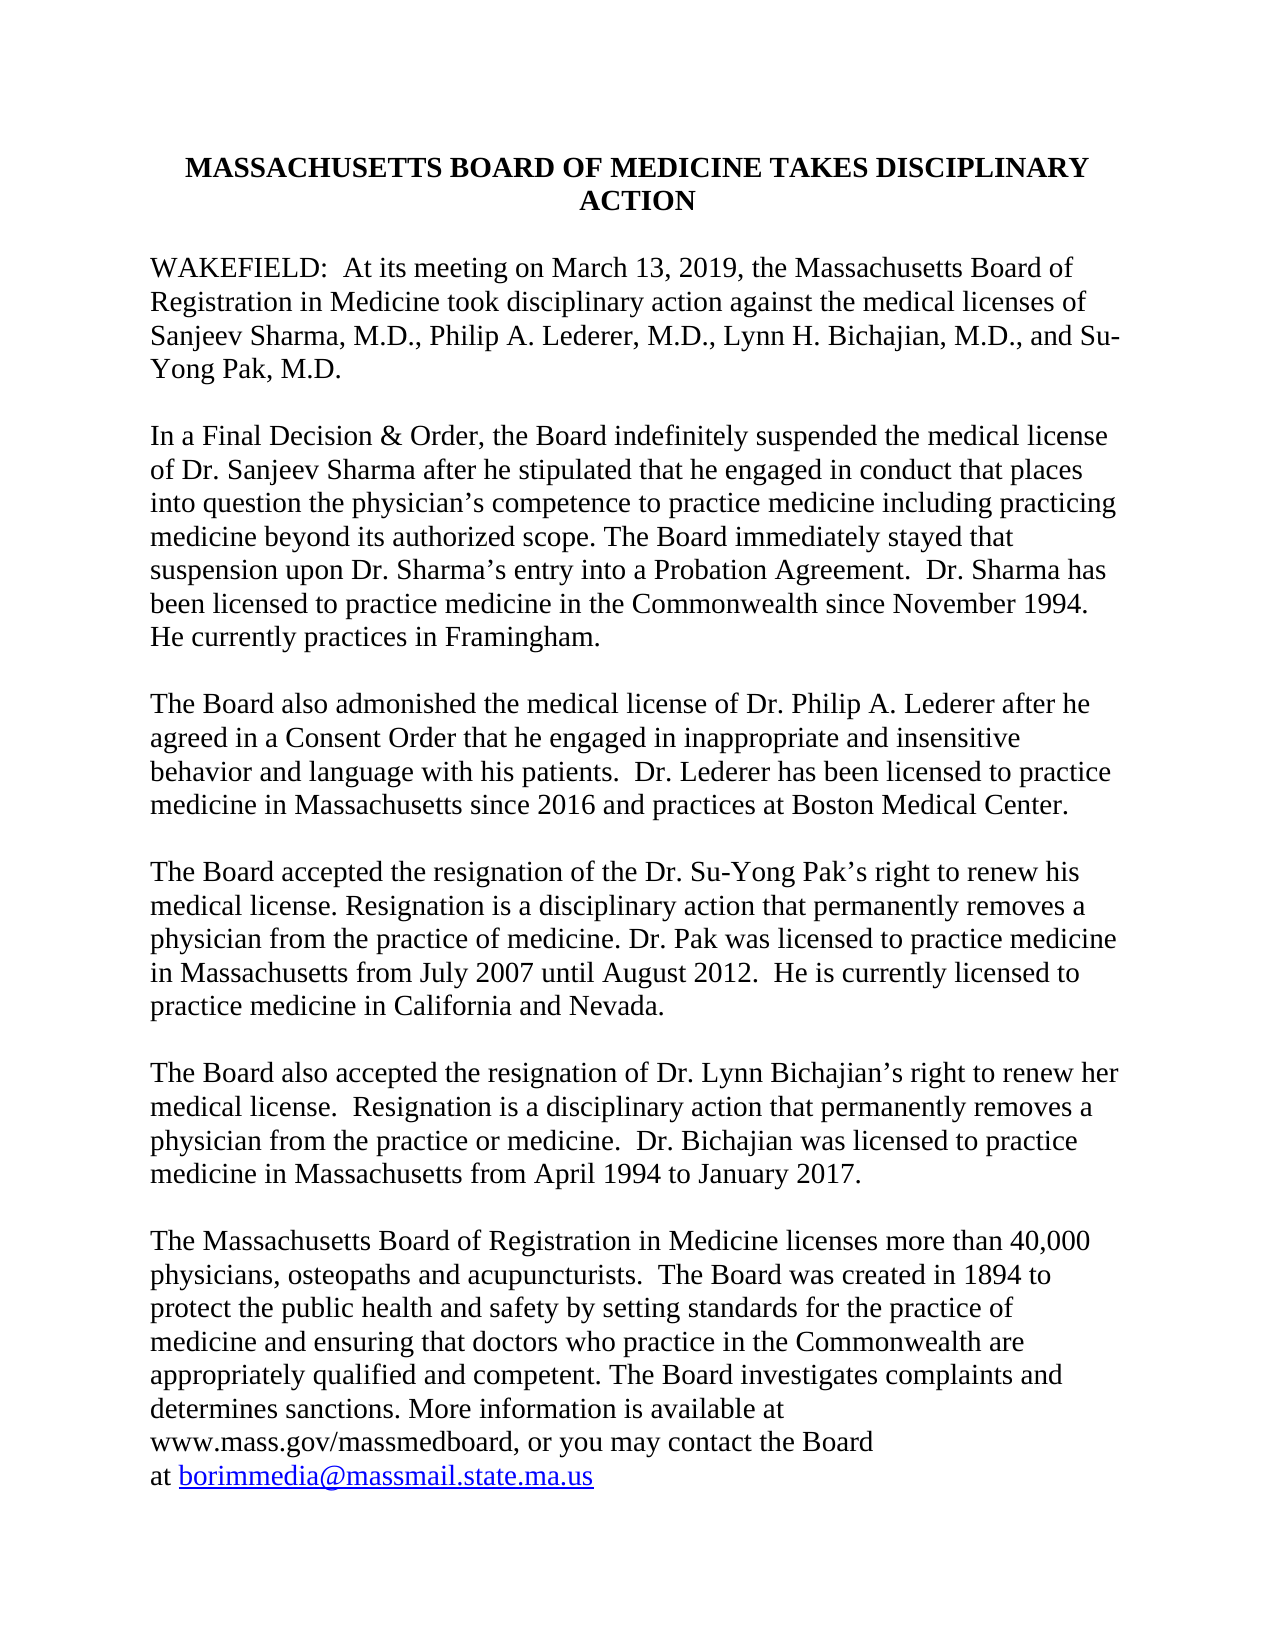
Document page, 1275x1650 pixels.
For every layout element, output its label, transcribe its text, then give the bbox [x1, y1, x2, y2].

text MASSACHUSETTS BOARD OF MEDICINE TAKES DISCIPLINARY ACTION [150, 150, 1125, 217]
text The Board accepted the resignation of the Dr. Su-Yong Pak’s right to renew his medical license. Resignation is a disciplinary action that permanently removes a physician from the practice of medicine. Dr. Pak was licensed to practice medicine in Massachusetts from July 2007 until August 2012. He is currently licensed to practice medicine in California and Nevada. [150, 854, 1125, 1022]
text WAKEFIELD: At its meeting on March 13, 2019, the Massachusetts Board of Registration in Medicine took disciplinary action against the medical licenses of Sanjeev Sharma, M.D., Philip A. Lederer, M.D., Lynn H. Bichajian, M.D., and Su-Yong Pak, M.D. [150, 251, 1125, 385]
text The Massachusetts Board of Registration in Medicine licenses more than 40,000 physicians, osteopaths and acupuncturists. The Board was created in 1894 to protect the public health and safety by setting standards for the practice of medicine and ensuring that doctors who practice in the Commonwealth are appropriately qualified and competent. The Board investigates complaints and determines sanctions. More information is available at www.mass.gov/massmedboard, or you may contact the Board at borimmedia@massmail.state.ma.us [150, 1223, 1125, 1492]
text In a Final Decision & Order, the Board indefinitely suspended the medical license of Dr. Sanjeev Sharma after he stipulated that he engaged in conduct that places into question the physician’s competence to practice medicine including practicing medicine beyond its authorized scope. The Board immediately stayed that suspension upon Dr. Sharma’s entry into a Probation Agreement. Dr. Sharma has been licensed to practice medicine in the Commonwealth since November 1994. He currently practices in Framingham. [150, 418, 1125, 653]
text The Board also admonished the medical license of Dr. Philip A. Lederer after he agreed in a Consent Order that he engaged in inappropriate and insensitive behavior and language with his patients. Dr. Lederer has been licensed to practice medicine in Massachusetts since 2016 and practices at Boston Medical Center. [150, 687, 1125, 821]
text The Board also accepted the resignation of Dr. Lynn Bichajian’s right to renew her medical license. Resignation is a disciplinary action that permanently removes a physician from the practice or medicine. Dr. Bichajian was licensed to practice medicine in Massachusetts from April 1994 to January 2017. [150, 1056, 1125, 1190]
